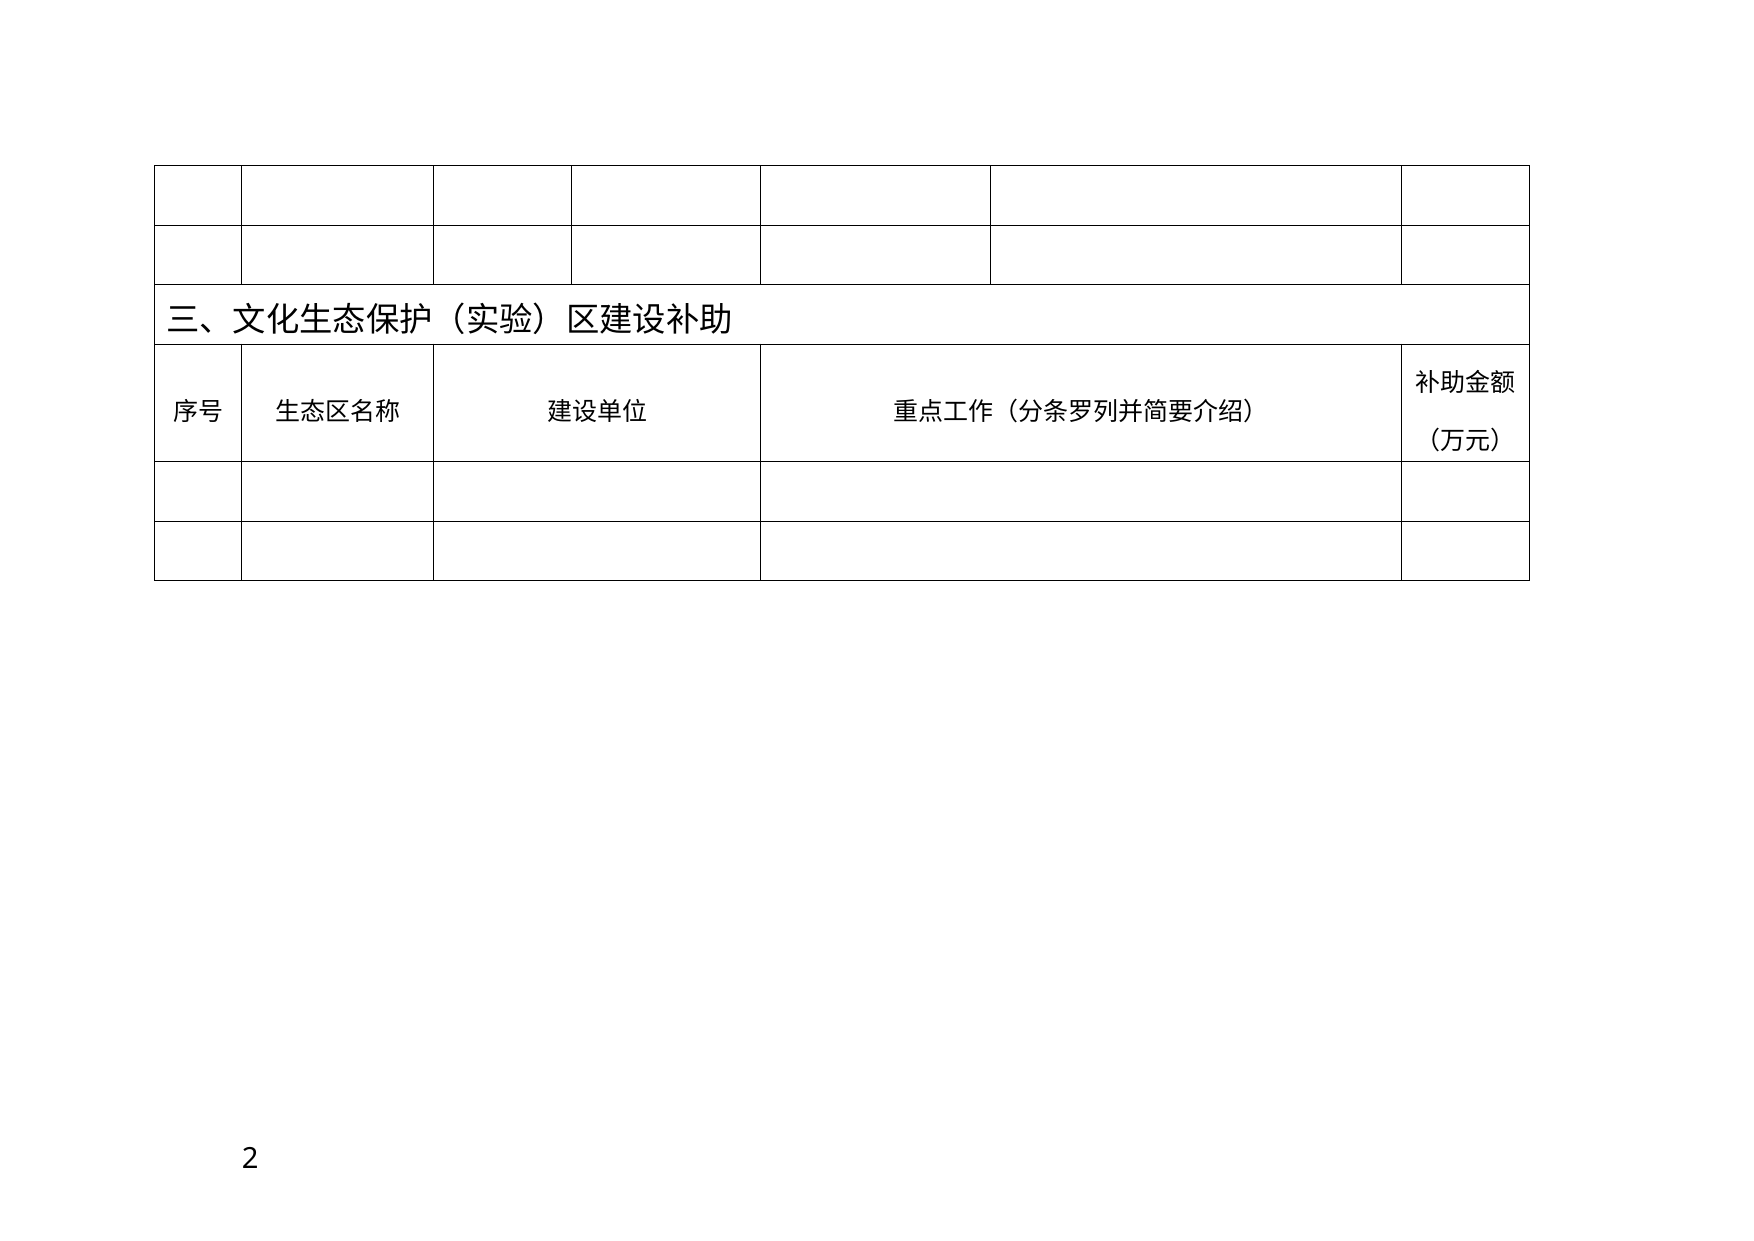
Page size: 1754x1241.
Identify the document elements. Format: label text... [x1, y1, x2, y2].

table_cell [1402, 462, 1529, 521]
table_cell [761, 226, 990, 284]
table_cell [1402, 522, 1529, 580]
table_cell [991, 166, 1401, 225]
table_cell [991, 226, 1401, 284]
table_cell [242, 462, 433, 521]
table_cell [761, 462, 1401, 521]
table_cell [434, 226, 571, 284]
table_cell [434, 462, 760, 521]
table_cell 重点工作（分条罗列并简要介绍） [761, 345, 1401, 461]
table_cell [434, 522, 760, 580]
table_cell [434, 166, 571, 225]
table_cell 建设单位 [434, 345, 760, 461]
table_cell 三、文化生态保护（实验）区建设补助 [155, 285, 1529, 343]
table_cell [572, 226, 760, 284]
table_cell [761, 522, 1401, 580]
table_cell 生态区名称 [242, 345, 433, 461]
table_cell [1402, 166, 1529, 225]
table_cell [761, 166, 990, 225]
table_cell [1402, 226, 1529, 284]
table_cell [242, 226, 433, 284]
table_cell [572, 166, 760, 225]
table_cell [155, 166, 241, 225]
table_cell [155, 462, 241, 521]
table_cell [155, 226, 241, 284]
table_cell [242, 166, 433, 225]
table_cell [242, 522, 433, 580]
table_cell 序号 [155, 345, 241, 461]
table_cell 补助金额（万元） [1402, 345, 1529, 461]
table_cell [155, 522, 241, 580]
